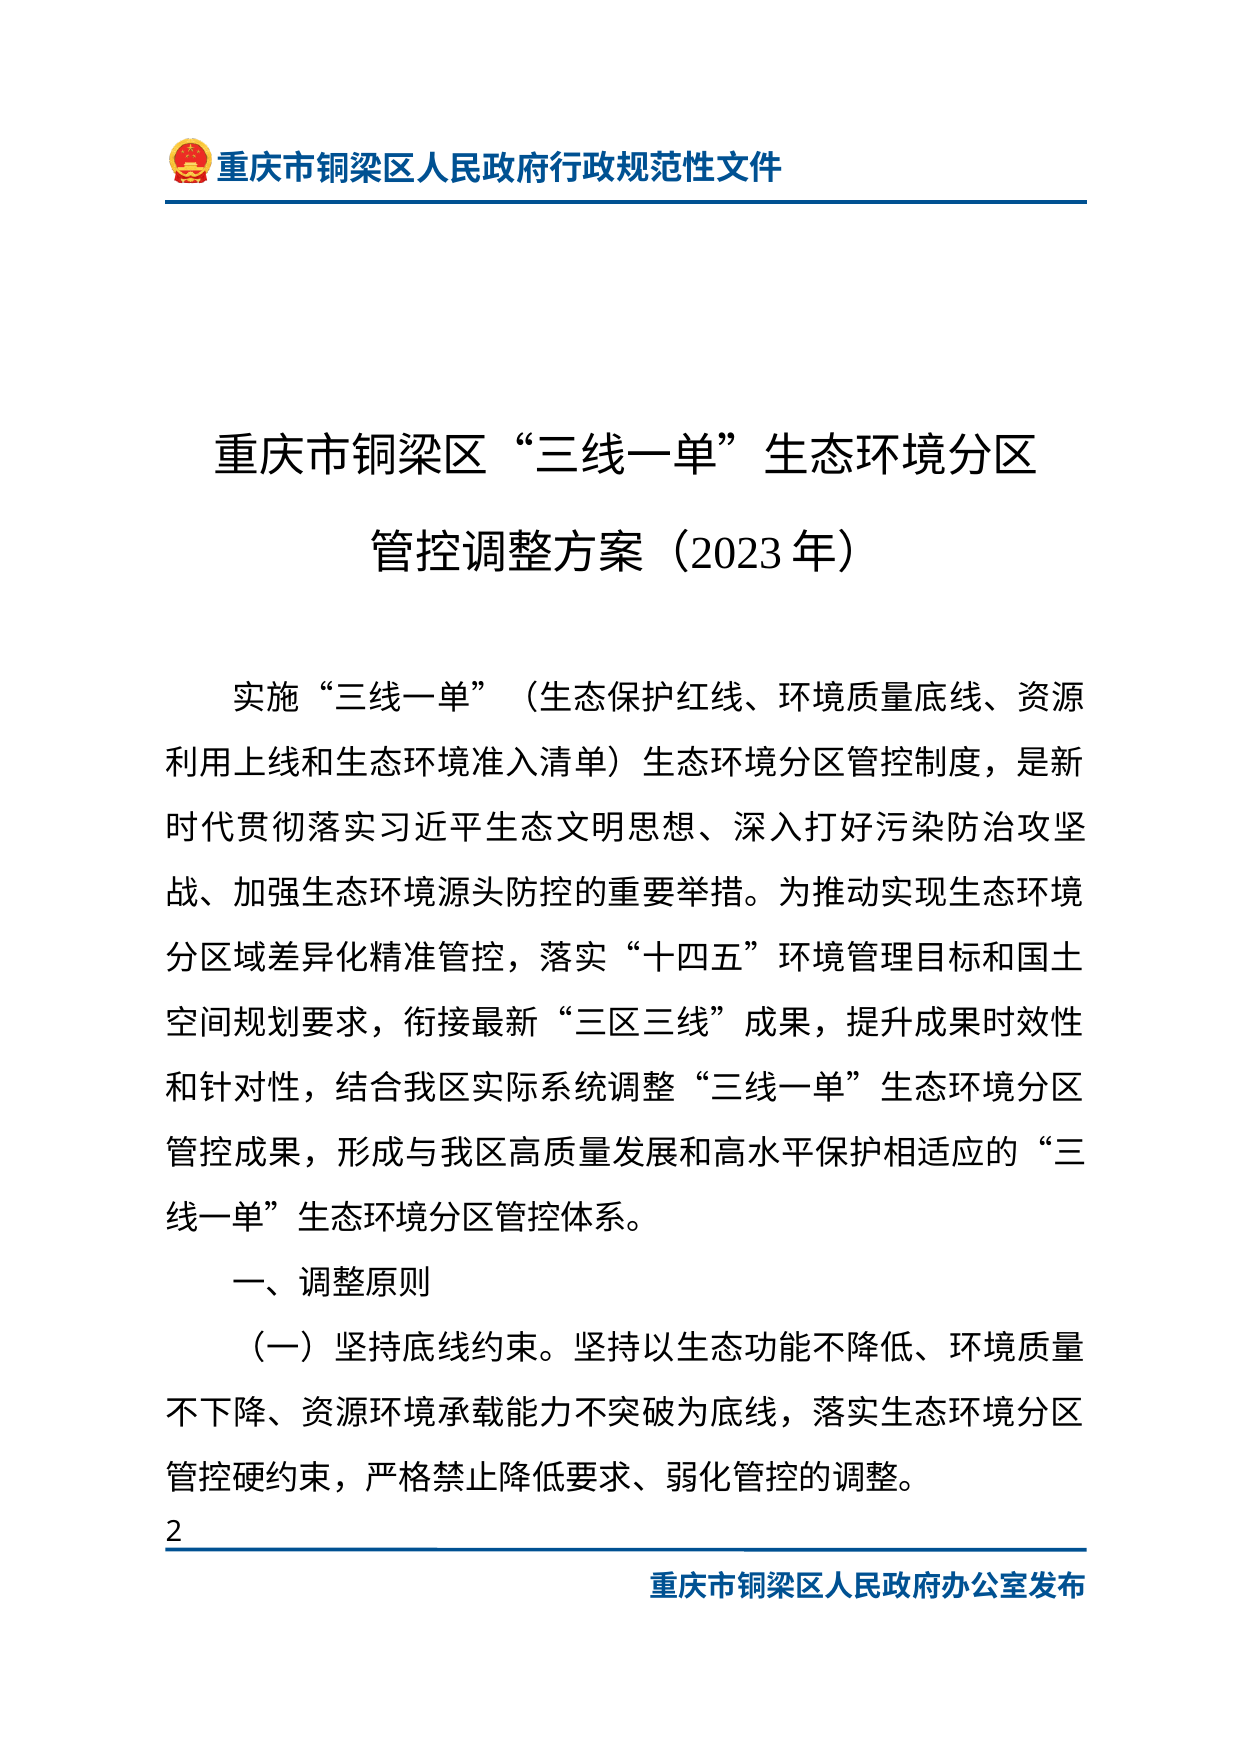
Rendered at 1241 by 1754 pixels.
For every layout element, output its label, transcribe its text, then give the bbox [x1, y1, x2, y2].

text 重庆市铜梁区“三线一单”生态环境分区 [165, 402, 1087, 500]
text （一）坚持底线约束。坚持以生态功能不降低、环境质量不下降、资源环境承载能力不突破为底线，落实生态环境分区管控硬约束，严格禁止降低要求、弱化管控的调整。 [165, 1312, 1087, 1507]
text 实施“三线一单”（生态保护红线、环境质量底线、资源利用上线和生态环境准入清单）生态环境分区管控制度，是新时代贯彻落实习近平生态文明思想、深入打好污染防治攻坚战、加强生态环境源头防控的重要举措。为推动实现生态环境分区域差异化精准管控，落实“十四五”环境管理目标和国土空间规划要求，衔接最新“三区三线”成果，提升成果时效性和针对性，结合我区实际系统调整“三线一单”生态环境分区管控成果，形成与我区高质量发展和高水平保护相适应的“三线一单”生态环境分区管控体系。 [165, 662, 1087, 1247]
text 一、调整原则 [165, 1247, 1087, 1312]
text 管控调整方案（2023年） [165, 500, 1087, 597]
picture [165, 136, 216, 187]
